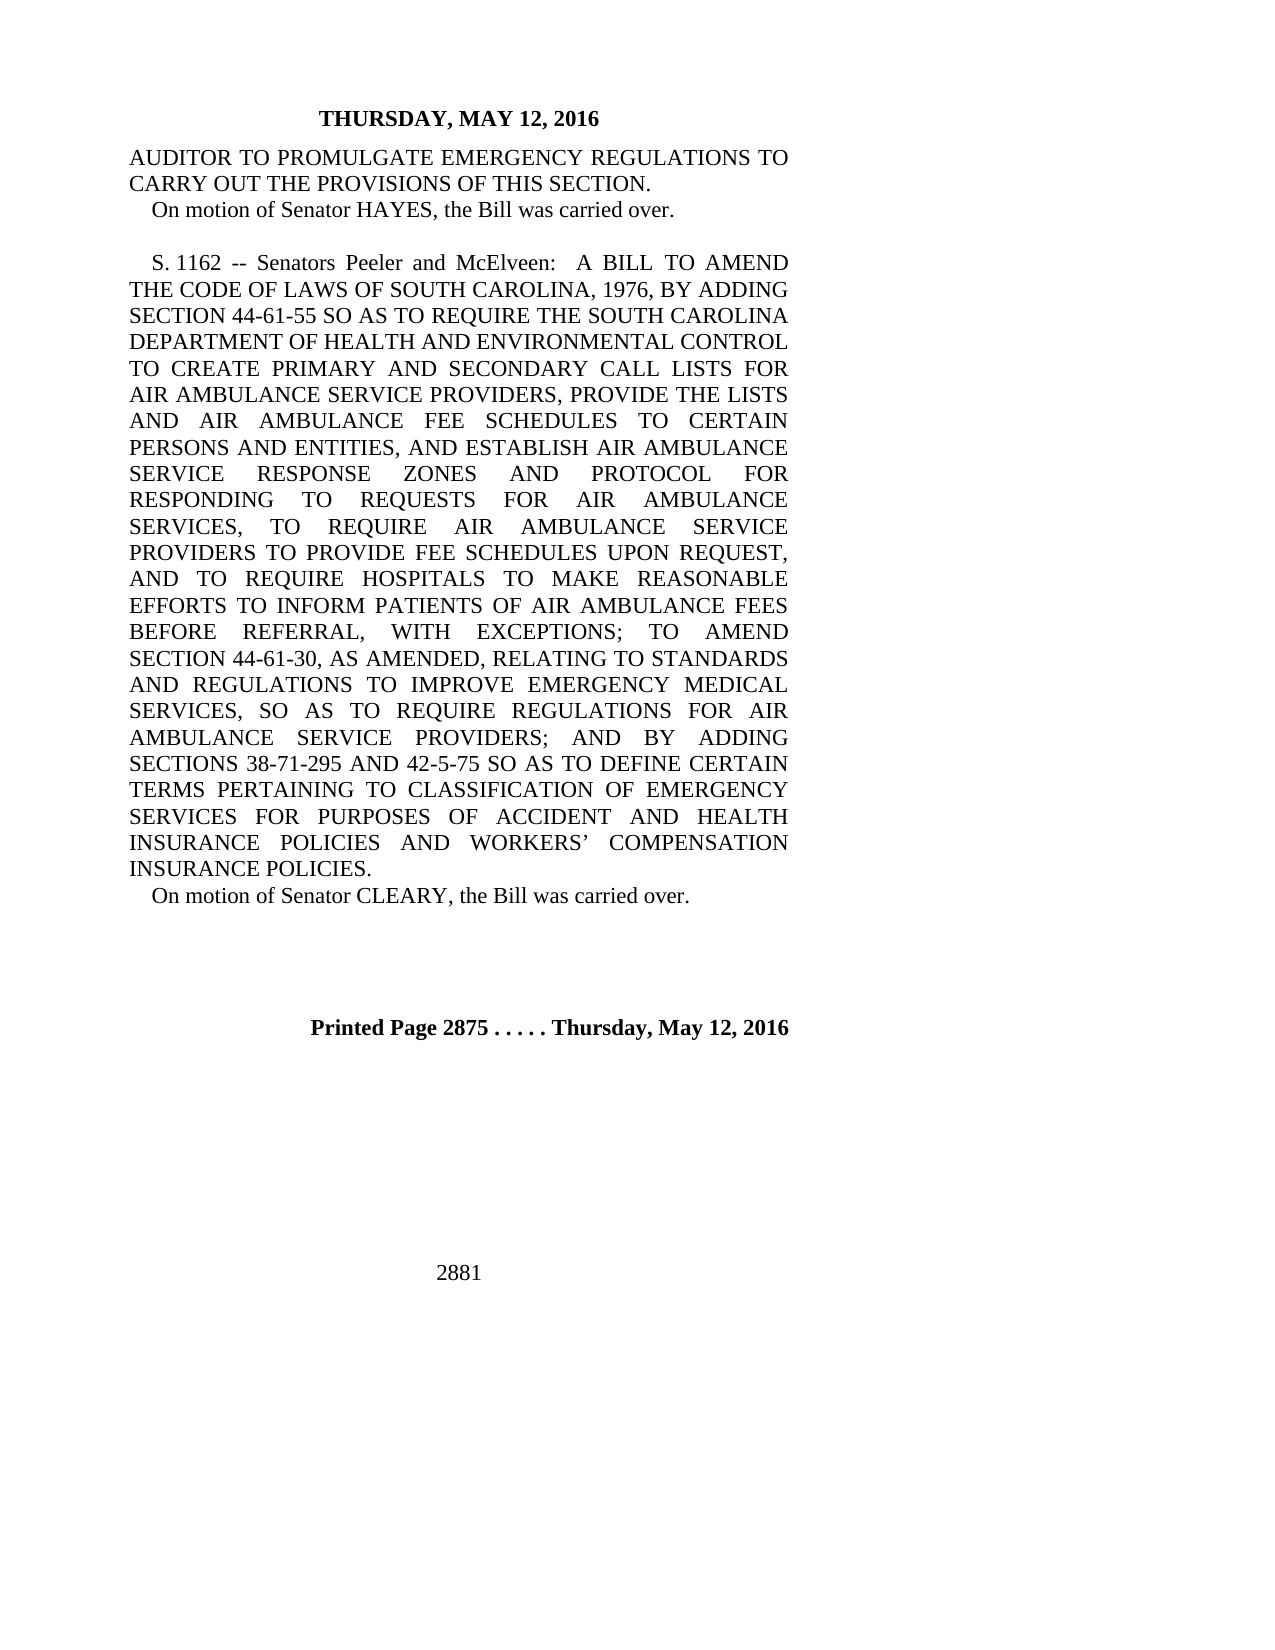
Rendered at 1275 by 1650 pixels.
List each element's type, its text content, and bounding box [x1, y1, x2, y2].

text On motion of Senator CLEARY, the Bill was carried over. [129, 882, 789, 908]
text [129, 144, 789, 197]
text S. 1162 -- Senators Peeler and McElveen: A BILL TO AMEND THE CODE OF LAWS OF SOUTH CAROLINA, 1976, BY ADDING SECTION 44-61-55 SO AS TO REQUIRE THE SOUTH CAROLINA DEPARTMENT OF HEALTH AND ENVIRONMENTAL CONTROL TO CREATE PRIMARY AND SECONDARY CALL LISTS FOR AIR AMBULANCE SERVICE PROVIDERS, PROVIDE THE LISTS AND AIR AMBULANCE FEE SCHEDULES TO CERTAIN PERSONS AND ENTITIES, AND ESTABLISH AIR AMBULANCE SERVICE RESPONSE ZONES AND PROTOCOL FOR RESPONDING TO REQUESTS FOR AIR AMBULANCE SERVICES, TO REQUIRE AIR AMBULANCE SERVICE PROVIDERS TO PROVIDE FEE SCHEDULES UPON REQUEST, AND TO REQUIRE HOSPITALS TO MAKE REASONABLE EFFORTS TO INFORM PATIENTS OF AIR AMBULANCE FEES BEFORE REFERRAL, WITH EXCEPTIONS; TO AMEND SECTION 44-61-30, AS AMENDED, RELATING TO STANDARDS AND REGULATIONS TO IMPROVE EMERGENCY MEDICAL SERVICES, SO AS TO REQUIRE REGULATIONS FOR AIR AMBULANCE SERVICE PROVIDERS; AND BY ADDING SECTIONS 38-71-295 AND 42-5-75 SO AS TO DEFINE CERTAIN TERMS PERTAINING TO CLASSIFICATION OF EMERGENCY SERVICES FOR PURPOSES OF ACCIDENT AND HEALTH INSURANCE POLICIES AND WORKERS’ COMPENSATION INSURANCE POLICIES. [129, 249, 789, 882]
text On motion of Senator HAYES, the Bill was carried over. [129, 197, 789, 223]
text Printed Page 2875 . . . . . Thursday, May 12, 2016 [129, 1013, 789, 1040]
